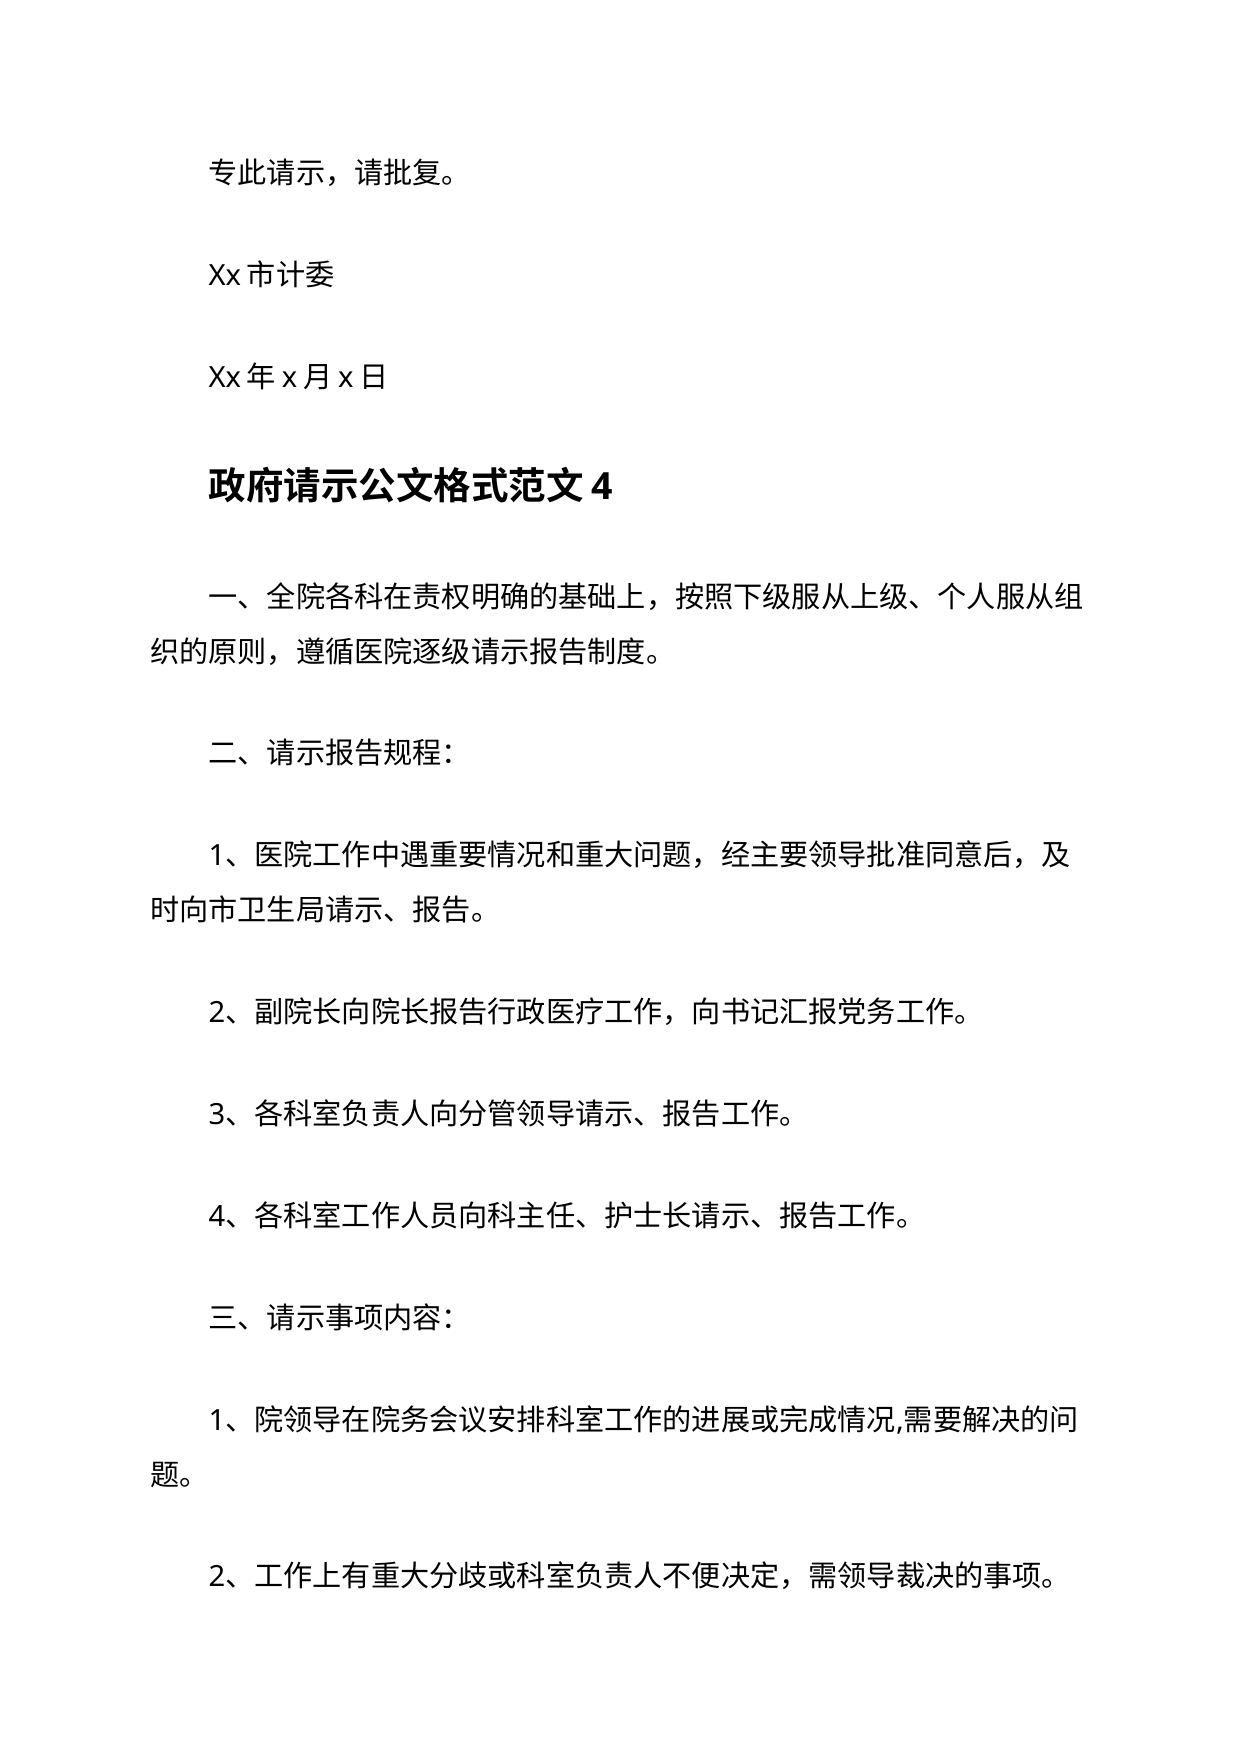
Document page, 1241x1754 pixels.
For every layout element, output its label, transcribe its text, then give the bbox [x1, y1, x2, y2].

text 3、各科室负责人向分管领导请示、报告工作。 [150, 1091, 1090, 1133]
text 一、全院各科在责权明确的基础上，按照下级服从上级、个人服从组织的原则，遵循医院逐级请示报告制度。 [150, 573, 1090, 671]
text 4、各科室工作人员向科主任、护士长请示、报告工作。 [150, 1192, 1090, 1235]
text 政府请示公文格式范文4 [150, 456, 1090, 510]
text 三、请示事项内容： [150, 1294, 1090, 1337]
text 2、工作上有重大分歧或科室负责人不便决定，需领导裁决的事项。 [150, 1553, 1090, 1595]
text 2、副院长向院长报告行政医疗工作，向书记汇报党务工作。 [150, 988, 1090, 1031]
text Xx年x月x日 [150, 354, 1090, 396]
text 1、院领导在院务会议安排科室工作的进展或完成情况,需要解决的问题。 [150, 1396, 1090, 1493]
text 二、请示报告规程： [150, 730, 1090, 772]
text 1、医院工作中遇重要情况和重大问题，经主要领导批准同意后，及时向市卫生局请示、报告。 [150, 832, 1090, 929]
text 专此请示，请批复。 [150, 150, 1090, 192]
text Xx市计委 [150, 252, 1090, 294]
